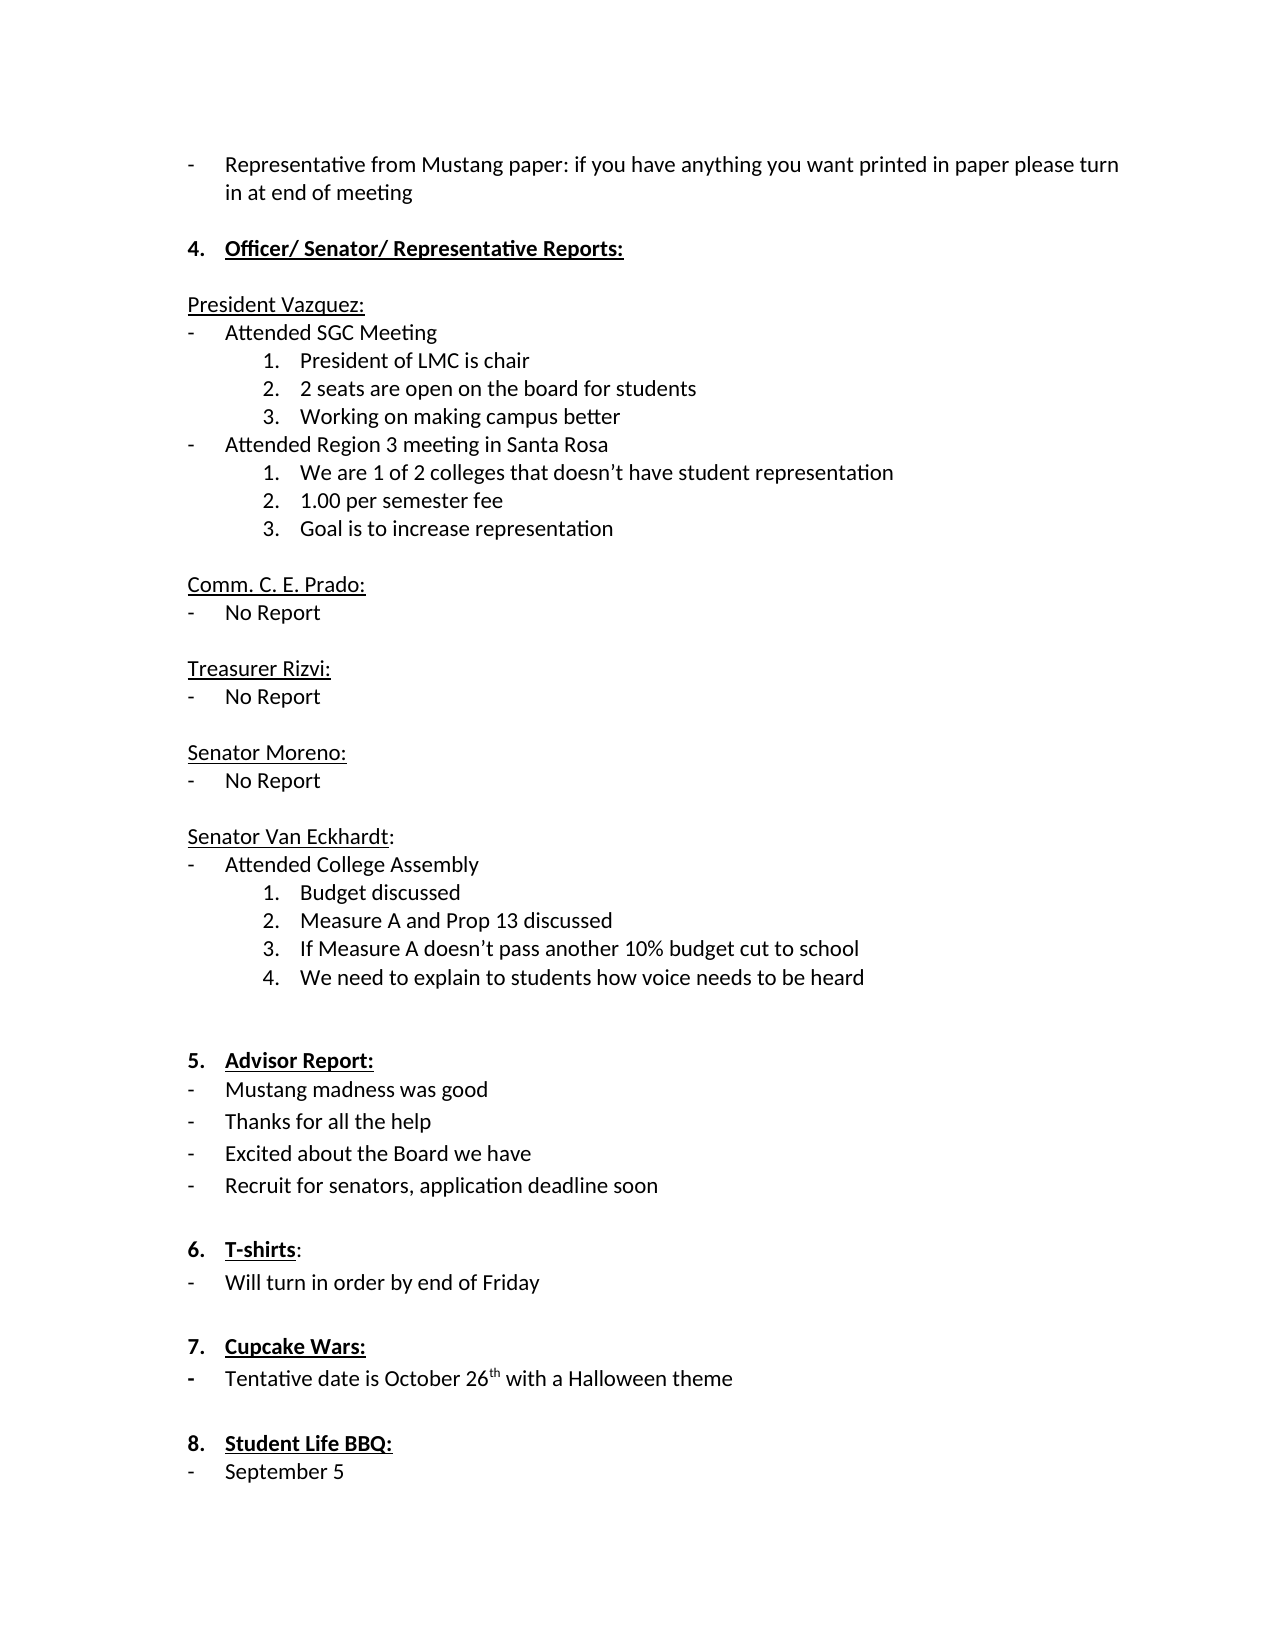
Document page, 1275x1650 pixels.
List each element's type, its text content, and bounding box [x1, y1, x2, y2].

list Student Life BBQ: [187, 1429, 1125, 1457]
list We need to explain to students how voice needs to be heard [262, 963, 1125, 991]
list Goal is to increase representation [262, 514, 1125, 542]
text Treasurer Rizvi: [150, 654, 1125, 682]
text Senator Moreno: [187, 738, 1125, 766]
list Cupcake Wars: [187, 1332, 1125, 1360]
list Officer/ Senator/ Representative Reports: [187, 234, 1125, 262]
list If Measure A doesn’t pass another 10% budget cut to school [262, 934, 1125, 963]
list Budget discussed [262, 878, 1125, 907]
text Senator Van Eckhardt: [187, 822, 1125, 851]
list Working on making campus better [262, 402, 1125, 430]
list September 5 [187, 1457, 1125, 1485]
list T-shirts: [187, 1236, 1125, 1264]
list Mustang madness was good [187, 1075, 1125, 1103]
list Attended SGC Meeting [187, 318, 1125, 346]
list No Report [187, 598, 1125, 626]
list Attended Region 3 meeting in Santa Rosa [187, 430, 1125, 458]
list Excited about the Board we have [187, 1139, 1125, 1167]
list Tentative date is October 26th with a Halloween theme [187, 1364, 1125, 1392]
list Recruit for senators, application deadline soon [187, 1171, 1125, 1199]
list No Report [187, 682, 1125, 710]
list Thanks for all the help [187, 1107, 1125, 1135]
list We are 1 of 2 colleges that doesn’t have student representation [262, 458, 1125, 486]
text Comm. C. E. Prado: [187, 570, 1125, 598]
list Representative from Mustang paper: if you have anything you want printed in paper please turn in at end of meeting [187, 150, 1125, 206]
list Attended College Assembly [187, 851, 1125, 878]
list Advisor Report: [187, 1047, 1125, 1075]
list Will turn in order by end of Friday [187, 1268, 1125, 1296]
list 1.00 per semester fee [262, 486, 1125, 514]
list No Report [187, 766, 1125, 794]
list 2 seats are open on the board for students [262, 374, 1125, 402]
list President of LMC is chair [262, 346, 1125, 374]
list Measure A and Prop 13 discussed [262, 907, 1125, 934]
list President Vazquez: [187, 290, 1125, 318]
